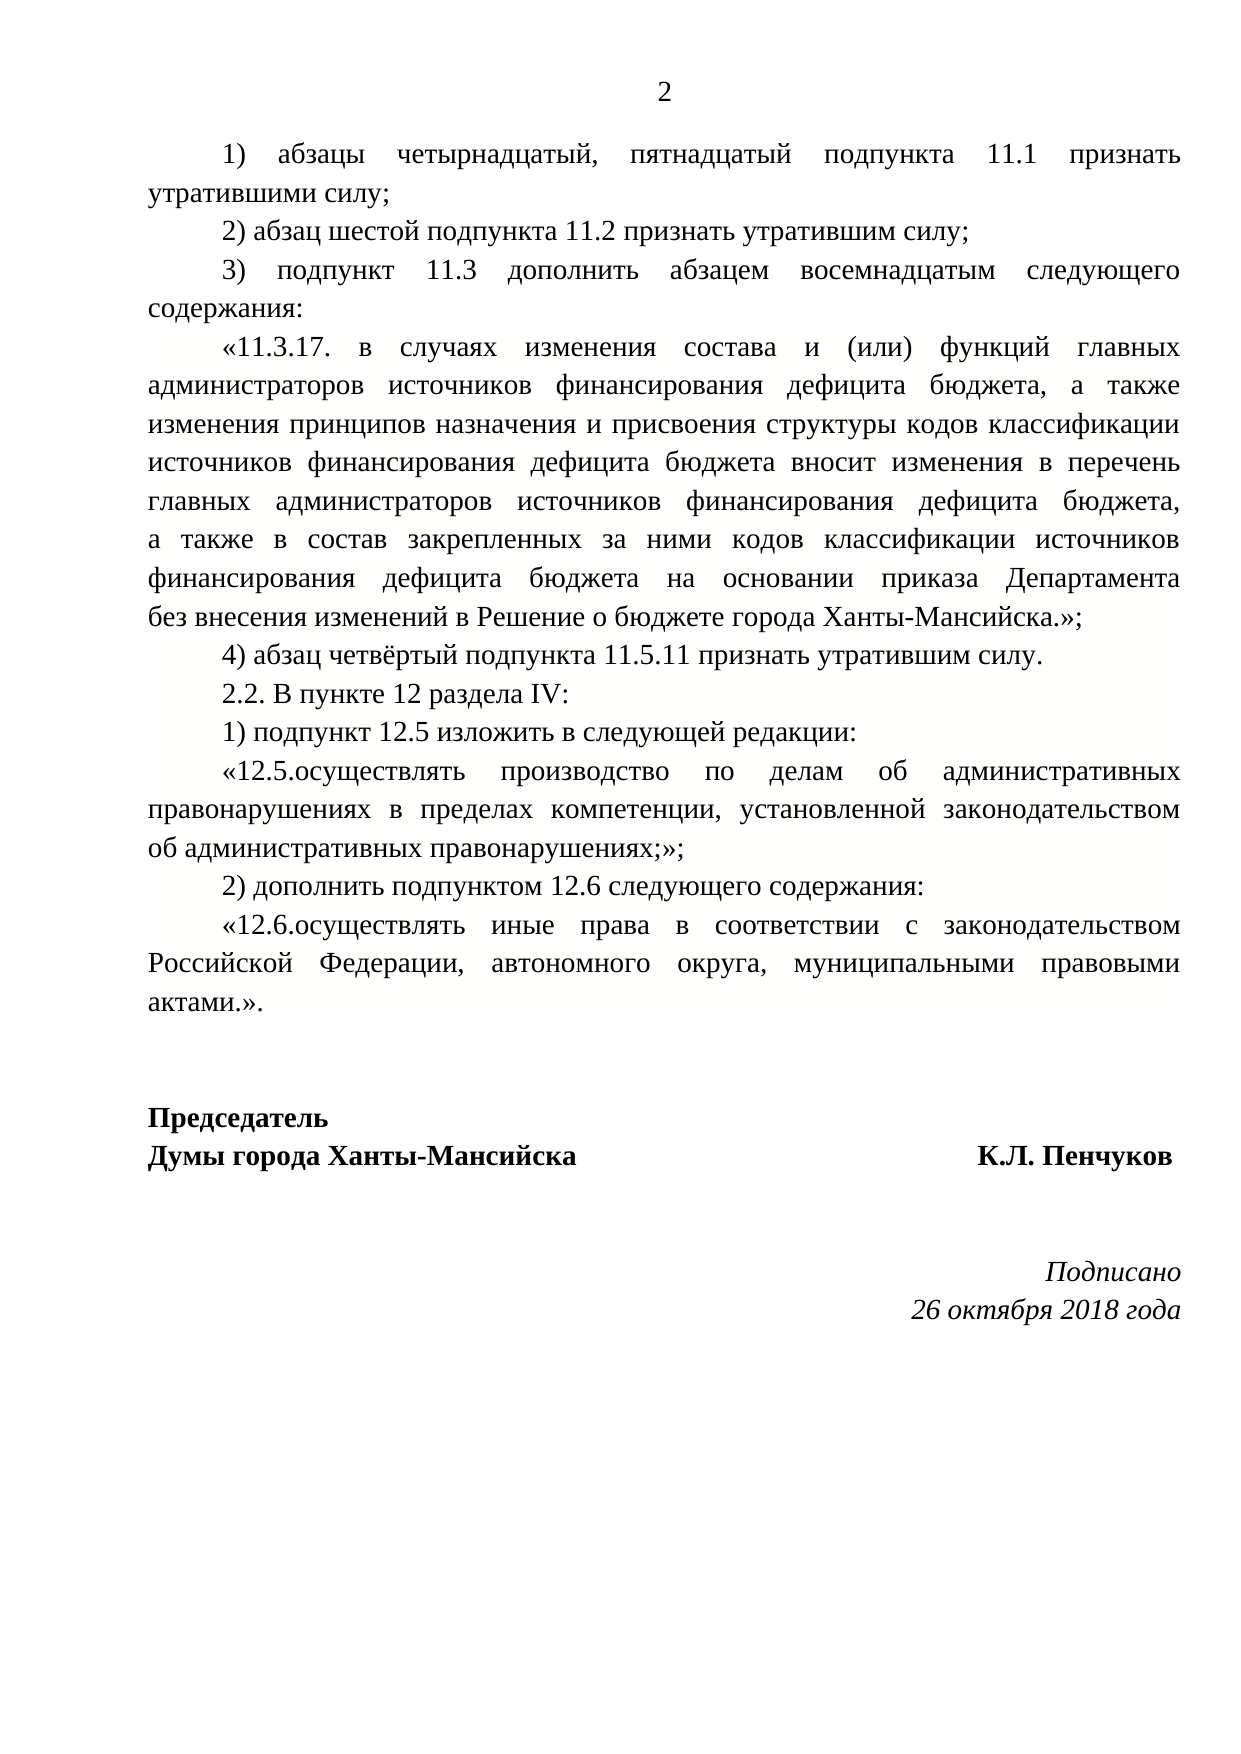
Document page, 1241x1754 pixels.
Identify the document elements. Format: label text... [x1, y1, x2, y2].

list 2) абзац шестой подпункта 11.2 признать утратившим силу; [148, 213, 1181, 247]
text 2.2. В пункте 12 раздела IV: [148, 676, 1181, 709]
text 26 октября 2018 года [148, 1292, 1181, 1326]
text 4) абзац четвёртый подпункта 11.5.11 признать утратившим силу. [148, 637, 1181, 671]
text Думы города Ханты-Мансийска К.Л. Пенчуков [148, 1138, 1181, 1172]
text «12.6.осуществлять иные права в соответствии с законодательством Российской Федерации, автономного округа, муниципальными правовыми актами.». [148, 907, 1181, 1018]
list 3) подпункт 11.3 дополнить абзацем восемнадцатым следующего содержания: [148, 252, 1181, 324]
text «12.5.осуществлять производство по делам об административных правонарушениях в пределах компетенции, установленной законодательством об административных правонарушениях;»; [148, 753, 1181, 863]
text 1) подпункт 12.5 изложить в следующей редакции: [148, 714, 1181, 748]
text «11.3.17. в случаях изменения состава и (или) функций главных администраторов источников финансирования дефицита бюджета, а также изменения принципов назначения и присвоения структуры кодов классификации источников финансирования дефицита бюджета вносит изменения в перечень главных администраторов источников финансирования дефицита бюджета, а также в состав закрепленных за ними кодов классификации источников финансирования дефицита бюджета на основании приказа Департамента без внесения изменений в Решение о бюджете города Ханты-Мансийска.»; [148, 329, 1181, 632]
text Председатель [148, 1100, 1181, 1133]
list 1) абзацы четырнадцатый, пятнадцатый подпункта 11.1 признать утратившими силу; [148, 136, 1181, 208]
text Подписано [148, 1254, 1181, 1287]
text 2) дополнить подпунктом 12.6 следующего содержания: [148, 868, 1181, 902]
